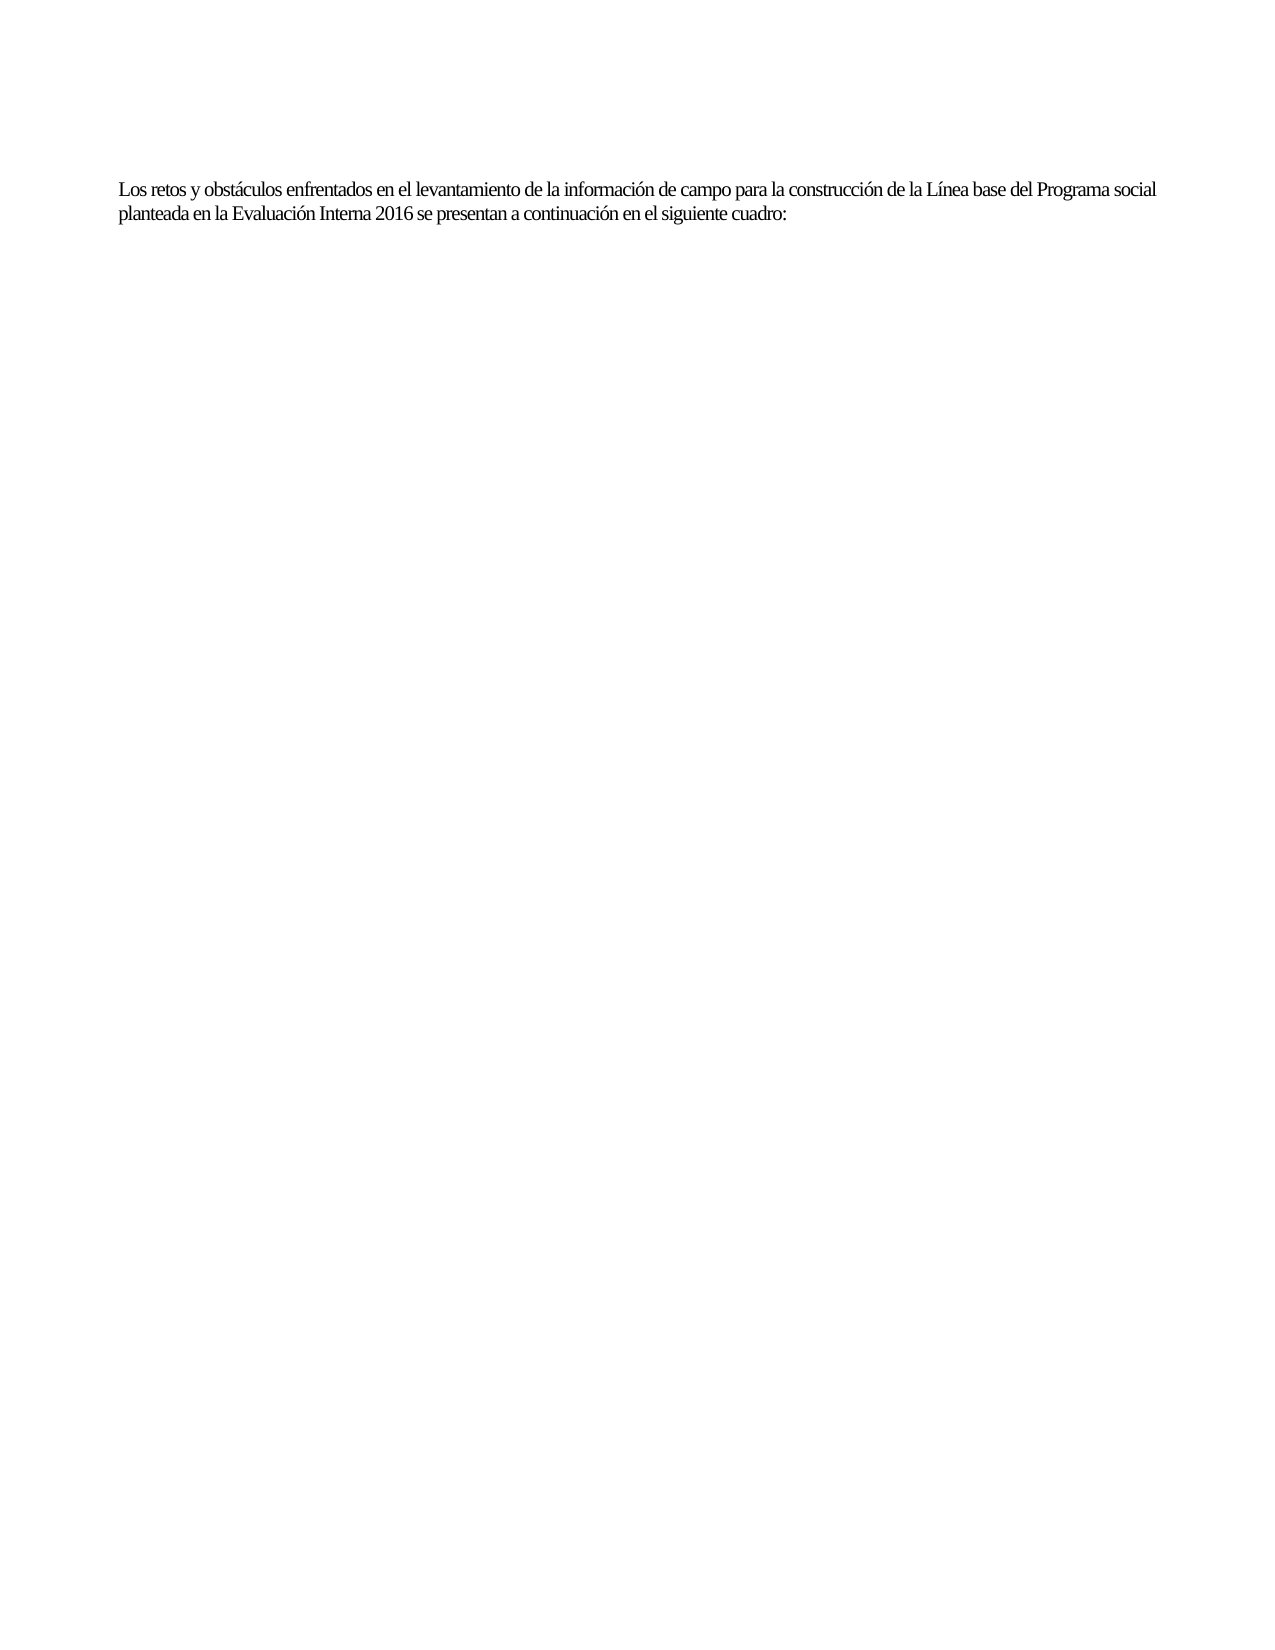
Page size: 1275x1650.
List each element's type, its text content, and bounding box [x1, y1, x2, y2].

list Los retos y obstáculos enfrentados en el levantamiento de la información de campo para la construcción de la Línea base del Programa social planteada en la Evaluación Interna 2016 se presentan a continuación en el siguiente cuadro: [118, 177, 1157, 225]
